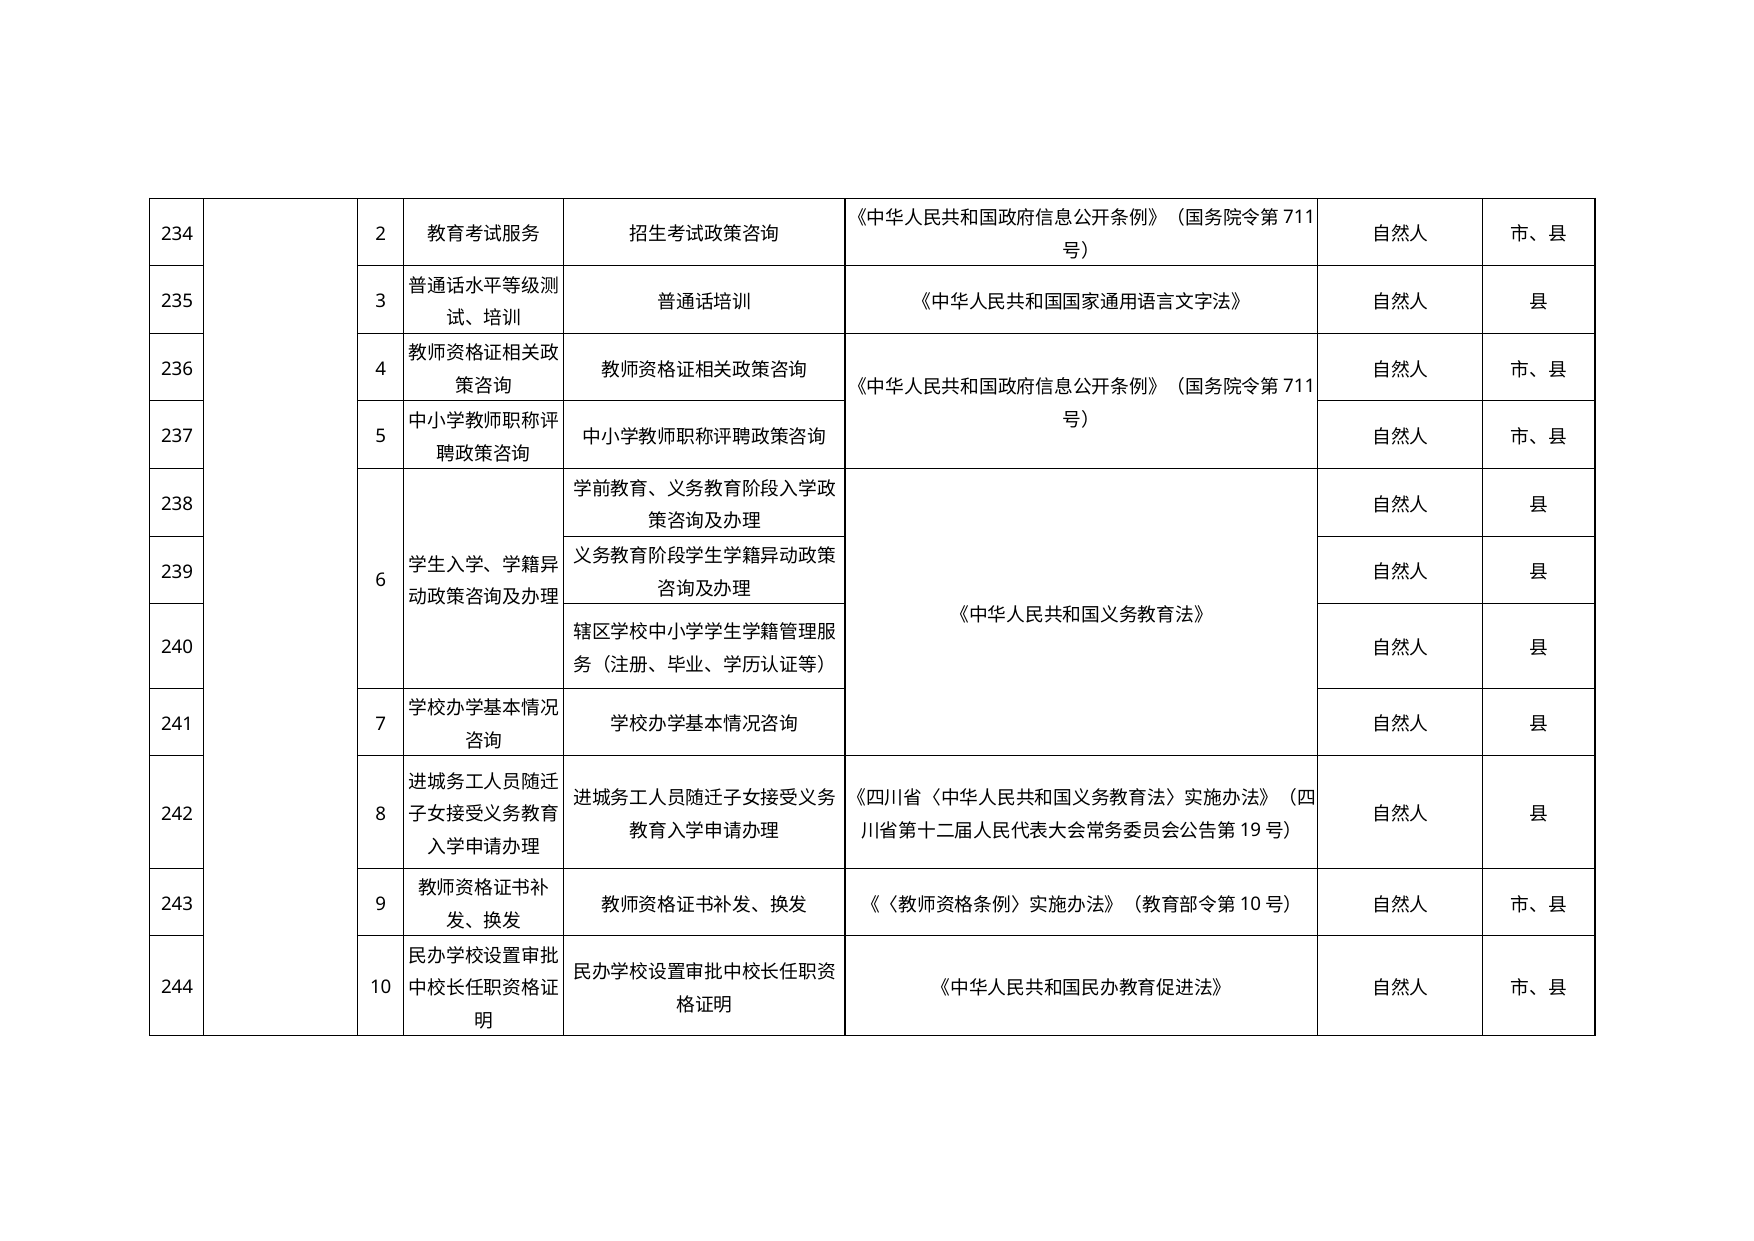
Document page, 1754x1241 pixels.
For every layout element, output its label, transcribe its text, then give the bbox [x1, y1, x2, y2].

table_cell 学前教育、义务教育阶段入学政策咨询及办理 [564, 469, 844, 536]
table_cell 239 [150, 537, 203, 603]
table_cell 自然人 [1318, 537, 1482, 603]
table_cell 教师资格证相关政策咨询 [404, 334, 563, 400]
table_cell 县 [1483, 266, 1594, 333]
table_cell 自然人 [1318, 756, 1482, 868]
table_cell 市、县 [1483, 936, 1594, 1035]
table_cell 中小学教师职称评聘政策咨询 [564, 401, 844, 468]
table_cell 学校办学基本情况咨询 [564, 689, 844, 755]
table_cell 教师资格证书补发、换发 [564, 869, 844, 935]
table_cell 《中华人民共和国义务教育法》 [846, 469, 1317, 755]
table_cell 自然人 [1318, 936, 1482, 1035]
table_cell 县 [1483, 689, 1594, 755]
table_cell 《中华人民共和国国家通用语言文字法》 [846, 266, 1317, 333]
table_cell 民办学校设置审批中校长任职资格证明 [404, 936, 563, 1035]
table_cell 普通话水平等级测试、培训 [404, 266, 563, 333]
table_cell 238 [150, 469, 203, 536]
table_cell 学校办学基本情况咨询 [404, 689, 563, 755]
table_cell 《中华人民共和国政府信息公开条例》（国务院令第711号） [846, 199, 1317, 265]
table_cell 234 [150, 199, 203, 265]
table_cell 民办学校设置审批中校长任职资格证明 [564, 936, 844, 1035]
table_cell [204, 199, 357, 1035]
table_cell 教师资格证书补发、换发 [404, 869, 563, 935]
table_cell 自然人 [1318, 869, 1482, 935]
table_cell 242 [150, 756, 203, 868]
table_cell 普通话培训 [564, 266, 844, 333]
table_cell 自然人 [1318, 199, 1482, 265]
table_cell 236 [150, 334, 203, 400]
table_cell 自然人 [1318, 689, 1482, 755]
table_cell 市、县 [1483, 199, 1594, 265]
table_cell 《中华人民共和国政府信息公开条例》（国务院令第711号） [846, 334, 1317, 468]
table_cell 市、县 [1483, 869, 1594, 935]
table_cell 2 [358, 199, 403, 265]
table_cell 9 [358, 869, 403, 935]
table_cell 县 [1483, 756, 1594, 868]
table_cell 义务教育阶段学生学籍异动政策咨询及办理 [564, 537, 844, 603]
table_cell 8 [358, 756, 403, 868]
table_cell 县 [1483, 537, 1594, 603]
table_cell 3 [358, 266, 403, 333]
table_cell 237 [150, 401, 203, 468]
table_cell 自然人 [1318, 604, 1482, 688]
table_cell 教育考试服务 [404, 199, 563, 265]
table_cell 县 [1483, 604, 1594, 688]
table_cell 市、县 [1483, 401, 1594, 468]
table_cell 235 [150, 266, 203, 333]
table_cell 自然人 [1318, 469, 1482, 536]
table_cell 自然人 [1318, 334, 1482, 400]
table_cell 240 [150, 604, 203, 688]
table_cell 自然人 [1318, 266, 1482, 333]
table_cell 辖区学校中小学学生学籍管理服务（注册、毕业、学历认证等） [564, 604, 844, 688]
table_cell 7 [358, 689, 403, 755]
table_cell 5 [358, 401, 403, 468]
table_cell 教师资格证相关政策咨询 [564, 334, 844, 400]
table_cell 6 [358, 469, 403, 688]
table_cell 4 [358, 334, 403, 400]
table_cell 学生入学、学籍异动政策咨询及办理 [404, 469, 563, 688]
table_cell 241 [150, 689, 203, 755]
table_cell 《〈教师资格条例〉实施办法》（教育部令第10号） [846, 869, 1317, 935]
table_cell 进城务工人员随迁子女接受义务教育入学申请办理 [404, 756, 563, 868]
table_cell 市、县 [1483, 334, 1594, 400]
table_cell 《中华人民共和国民办教育促进法》 [846, 936, 1317, 1035]
table_cell 自然人 [1318, 401, 1482, 468]
table_cell 进城务工人员随迁子女接受义务教育入学申请办理 [564, 756, 844, 868]
table_cell 中小学教师职称评聘政策咨询 [404, 401, 563, 468]
table_cell 10 [358, 936, 403, 1035]
table_cell 《四川省〈中华人民共和国义务教育法〉实施办法》（四川省第十二届人民代表大会常务委员会公告第19号） [846, 756, 1317, 868]
table_cell 243 [150, 869, 203, 935]
table_cell 县 [1483, 469, 1594, 536]
table_cell 244 [150, 936, 203, 1035]
table_cell 招生考试政策咨询 [564, 199, 844, 265]
